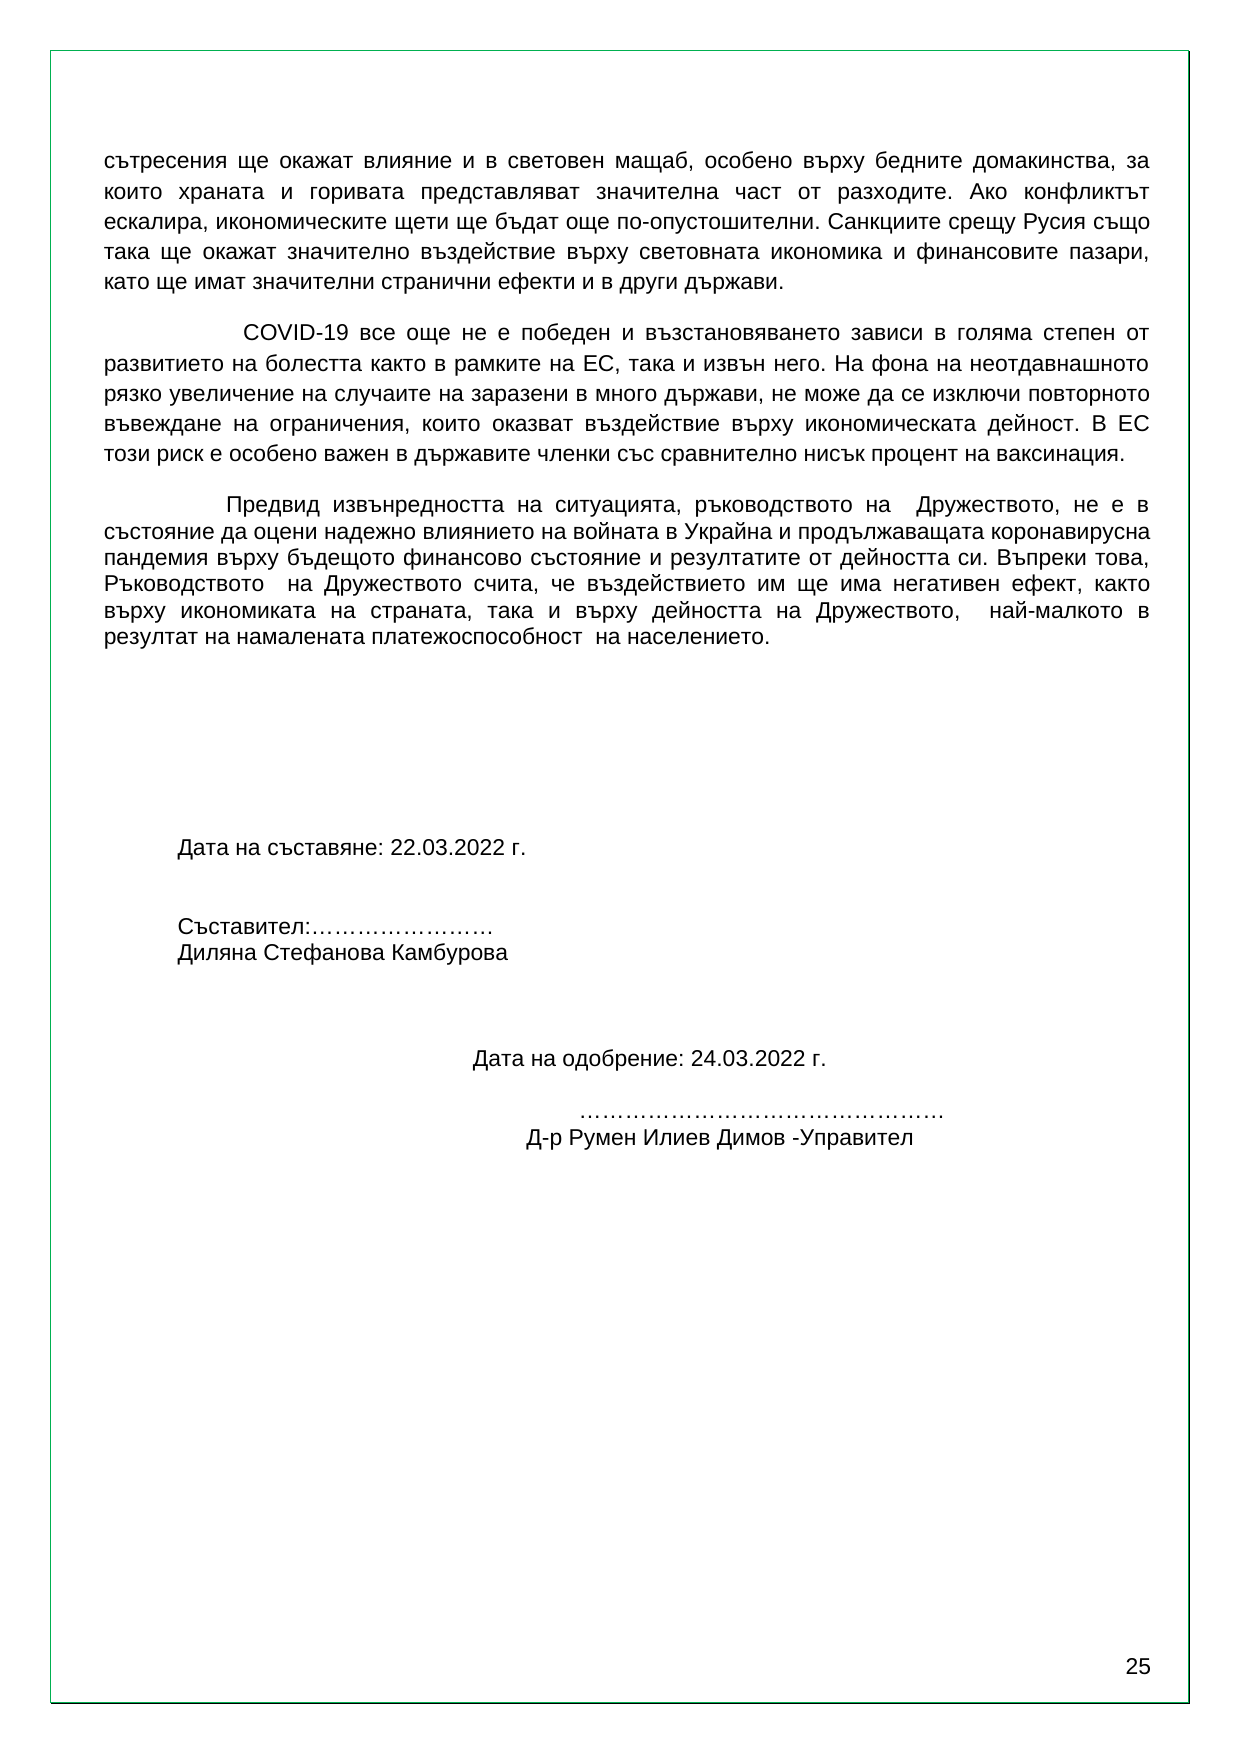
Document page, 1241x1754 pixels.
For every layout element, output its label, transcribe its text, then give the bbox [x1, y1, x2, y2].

text Предвид извънредността на ситуацията, ръководството на Дружеството, не е в състояние да оцени надежно влиянието на войната в Украйна и продължаващата коронавирусна пандемия върху бъдещото финансово състояние и резултатите от дейността си. Въпреки това, Ръководството на Дружеството счита, че въздействието им ще има негативен ефект, както върху икономиката на страната, така и върху дейността на Дружеството, най-малкото в резултат на намалената платежоспособност на населението. [103, 491, 1151, 649]
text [103, 147, 1151, 295]
text Дата на одобрение: 24.03.2022 г. [399, 1045, 1151, 1071]
text COVID-19 все още не е победен и възстановяването зависи в голяма степен от развитието на болестта както в рамките на ЕС, така и извън него. На фона на неотдавнашното рязко увеличение на случаите на заразени в много държави, не може да се изключи повторното въвеждане на ограничения, които оказват въздействие върху икономическата дейност. В ЕС този риск е особено важен в държавите членки със сравнително нисък процент на ваксинация. [103, 319, 1151, 467]
text Съставител:…………………… [103, 913, 1151, 939]
text Дата на съставяне: 22.03.2022 г. [103, 834, 1151, 860]
text ………………………………………… [103, 1097, 1151, 1124]
text Д-р Румен Илиев Димов -Управител [399, 1124, 1151, 1150]
text Диляна Стефанова Камбурова [103, 939, 1151, 966]
